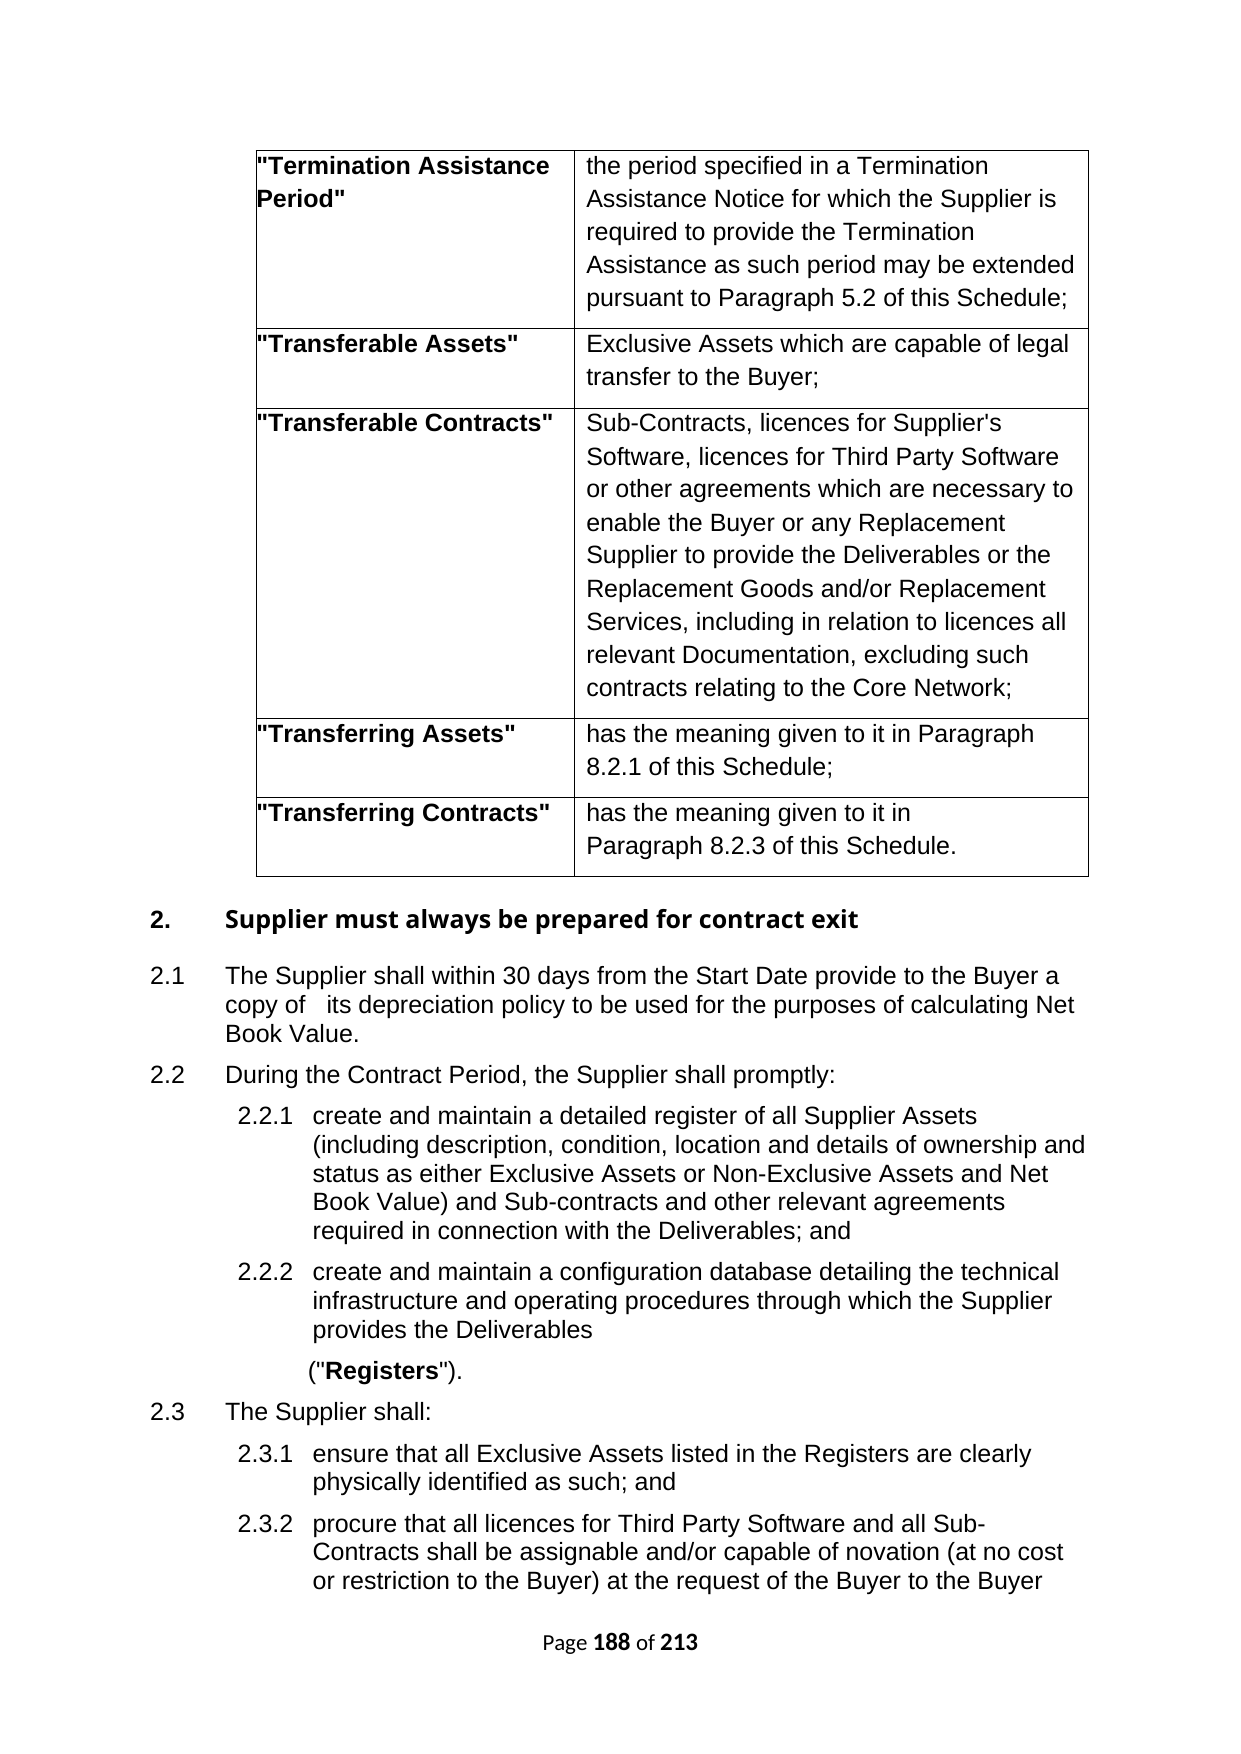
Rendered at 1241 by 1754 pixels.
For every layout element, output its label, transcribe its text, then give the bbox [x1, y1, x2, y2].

list Supplier must always be prepared for contract exit [150, 902, 1090, 936]
list During the Contract Period, the Supplier shall promptly: [150, 1060, 1090, 1089]
list create and maintain a detailed register of all Supplier Assets (including description, condition, location and details of ownership and status as either Exclusive Assets or Non-Exclusive Assets and Net Book Value) and Sub-contracts and other relevant agreements required in connection with the Deliverables; and [237, 1101, 1090, 1245]
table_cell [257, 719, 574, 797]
list The Supplier shall within 30 days from the Start Date provide to the Buyer a copy of its depreciation policy to be used for the purposes of calculating Net Book Value. [150, 961, 1090, 1047]
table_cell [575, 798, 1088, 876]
list create and maintain a configuration database detailing the technical infrastructure and operating procedures through which the Supplier provides the Deliverables [237, 1257, 1090, 1344]
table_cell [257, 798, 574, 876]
list ensure that all Exclusive Assets listed in the Registers are clearly physically identified as such; and [237, 1439, 1090, 1496]
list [237, 1509, 1090, 1595]
list The Supplier shall: [150, 1397, 1090, 1426]
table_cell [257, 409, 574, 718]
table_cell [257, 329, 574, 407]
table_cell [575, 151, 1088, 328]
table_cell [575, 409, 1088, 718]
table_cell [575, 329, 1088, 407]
text ("Registers"). [266, 1356, 1090, 1385]
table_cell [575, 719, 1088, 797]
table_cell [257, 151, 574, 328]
